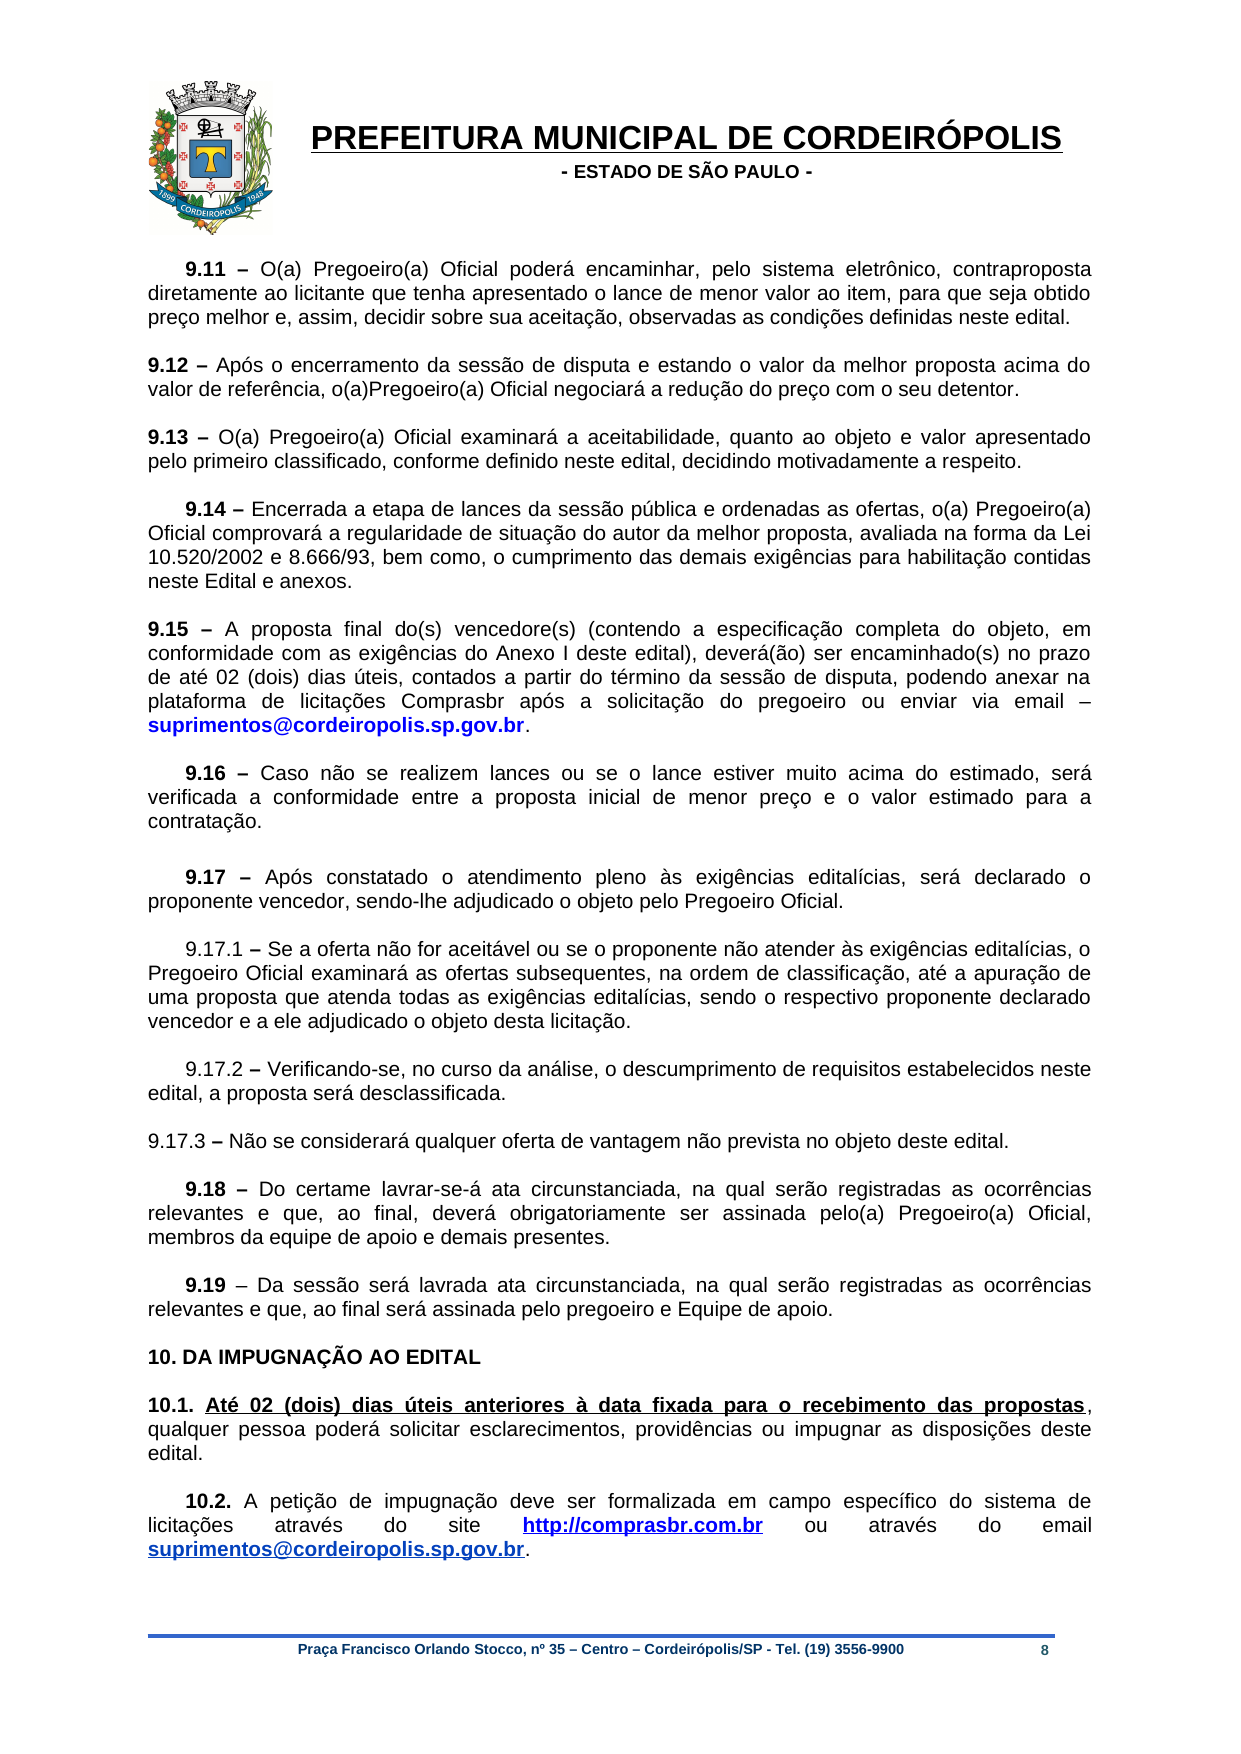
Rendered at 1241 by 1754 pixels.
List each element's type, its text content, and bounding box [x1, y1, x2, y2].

list 9.17.1 – Se a oferta não for aceitável ou se o proponente não atender às exigências editalícias, o Pregoeiro Oficial examinará as ofertas subsequentes, na ordem de classificação, até a apuração de uma proposta que atenda todas as exigências editalícias, sendo o respectivo proponente declarado vencedor e a ele adjudicado o objeto desta licitação. [148, 937, 1093, 1032]
text 10.1. Até 02 (dois) dias úteis anteriores à data fixada para o recebimento das propostas, qualquer pessoa poderá solicitar esclarecimentos, providências ou impugnar as disposições deste edital. [148, 1392, 1093, 1464]
list 9.17 – Após constatado o atendimento pleno às exigências editalícias, será declarado o proponente vencedor, sendo-lhe adjudicado o objeto pelo Pregoeiro Oficial. [148, 865, 1093, 913]
picture [148, 81, 273, 235]
list 9.14 – Encerrada a etapa de lances da sessão pública e ordenadas as ofertas, o(a) Pregoeiro(a) Oficial comprovará a regularidade de situação do autor da melhor proposta, avaliada na forma da Lei 10.520/2002 e 8.666/93, bem como, o cumprimento das demais exigências para habilitação contidas neste Edital e anexos. [148, 497, 1093, 593]
list 9.15 – A proposta final do(s) vencedore(s) (contendo a especificação completa do objeto, em conformidade com as exigências do Anexo I deste edital), deverá(ão) ser encaminhado(s) no prazo de até 02 (dois) dias úteis, contados a partir do término da sessão de disputa, podendo anexar na plataforma de licitações Comprasbr após a solicitação do pregoeiro ou enviar via email – suprimentos@cordeiropolis.sp.gov.br. [116, 617, 1093, 737]
list 9.17.2 – Verificando-se, no curso da análise, o descumprimento de requisitos estabelecidos neste edital, a proposta será desclassificada. [148, 1057, 1093, 1104]
list 9.19 – Da sessão será lavrada ata circunstanciada, na qual serão registradas as ocorrências relevantes e que, ao final será assinada pelo pregoeiro e Equipe de apoio. [148, 1273, 1093, 1321]
list 9.11 – O(a) Pregoeiro(a) Oficial poderá encaminhar, pelo sistema eletrônico, contraproposta diretamente ao licitante que tenha apresentado o lance de menor valor ao item, para que seja obtido preço melhor e, assim, decidir sobre sua aceitação, observadas as condições definidas neste edital. [148, 257, 1093, 329]
list 9.12 – Após o encerramento da sessão de disputa e estando o valor da melhor proposta acima do valor de referência, o(a)Pregoeiro(a) Oficial negociará a redução do preço com o seu detentor. [116, 353, 1093, 401]
list 9.18 – Do certame lavrar-se-á ata circunstanciada, na qual serão registradas as ocorrências relevantes e que, ao final, deverá obrigatoriamente ser assinada pelo(a) Pregoeiro(a) Oficial, membros da equipe de apoio e demais presentes. [148, 1177, 1093, 1249]
list 10.2. A petição de impugnação deve ser formalizada em campo específico do sistema de licitações através do site http://comprasbr.com.br ou através do email suprimentos@cordeiropolis.sp.gov.br. [148, 1488, 1093, 1560]
text 10. DA IMPUGNAÇÃO AO EDITAL [148, 1344, 1093, 1368]
list 9.16 – Caso não se realizem lances ou se o lance estiver muito acima do estimado, será verificada a conformidade entre a proposta inicial de menor preço e o valor estimado para a contratação. [148, 761, 1093, 833]
list 9.17.3 – Não se considerará qualquer oferta de vantagem não prevista no objeto deste edital. [109, 1129, 1093, 1153]
list 9.13 – O(a) Pregoeiro(a) Oficial examinará a aceitabilidade, quanto ao objeto e valor apresentado pelo primeiro classificado, conforme definido neste edital, decidindo motivadamente a respeito. [116, 425, 1093, 473]
